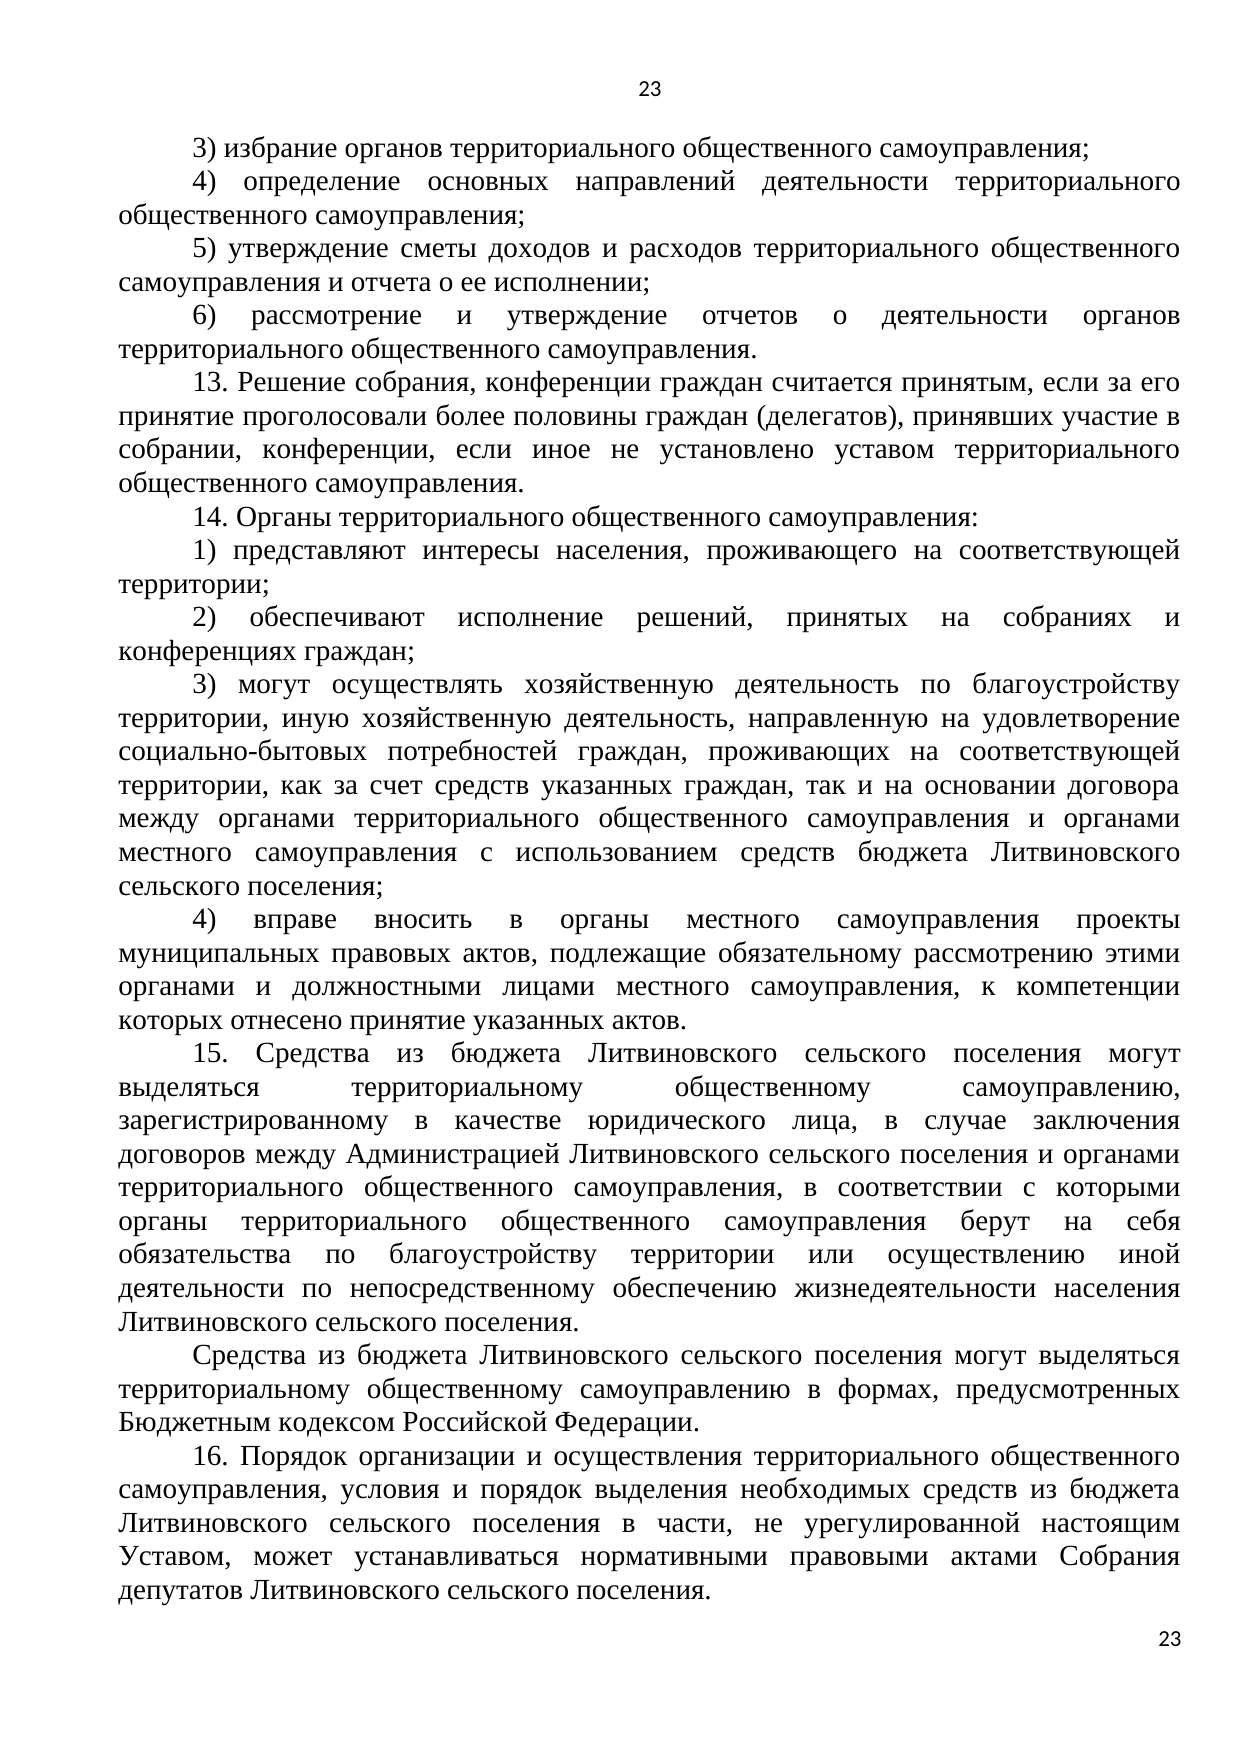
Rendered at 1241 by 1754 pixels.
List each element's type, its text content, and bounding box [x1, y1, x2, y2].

text Средства из бюджета Литвиновского сельского поселения могут выделяться территориальному общественному самоуправлению в формах, предусмотренных Бюджетным кодексом Российской Федерации. [118, 1337, 1181, 1438]
text 15. Средства из бюджета Литвиновского сельского поселения могут выделяться территориальному общественному самоуправлению, зарегистрированному в качестве юридического лица, в случае заключения договоров между Администрацией Литвиновского сельского поселения и органами территориального общественного самоуправления, в соответствии с которыми органы территориального общественного самоуправления берут на себя обязательства по благоустройству территории или осуществлению иной деятельности по непосредственному обеспечению жизнедеятельности населения Литвиновского сельского поселения. [118, 1035, 1181, 1337]
text 13. Решение собрания, конференции граждан считается принятым, если за его принятие проголосовали более половины граждан (делегатов), принявших участие в собрании, конференции, если иное не установлено уставом территориального общественного самоуправления. [118, 364, 1181, 499]
text 14. Органы территориального общественного самоуправления: [118, 499, 1181, 532]
text 2) обеспечивают исполнение решений, принятых на собраниях и конференциях граждан; [118, 599, 1181, 666]
text 4) вправе вносить в органы местного самоуправления проекты муниципальных правовых актов, подлежащие обязательному рассмотрению этими органами и должностными лицами местного самоуправления, к компетенции которых отнесено принятие указанных актов. [118, 901, 1181, 1035]
text 4) определение основных направлений деятельности территориального общественного самоуправления; [118, 163, 1181, 230]
text 3) избрание органов территориального общественного самоуправления; [118, 130, 1181, 163]
text 1) представляют интересы населения, проживающего на соответствующей территории; [118, 532, 1181, 599]
text 6) рассмотрение и утверждение отчетов о деятельности органов территориального общественного самоуправления. [118, 297, 1181, 364]
text 16. Порядок организации и осуществления территориального общественного самоуправления, условия и порядок выделения необходимых средств из бюджета Литвиновского сельского поселения в части, не урегулированной настоящим Уставом, может устанавливаться нормативными правовыми актами Собрания депутатов Литвиновского сельского поселения. [118, 1438, 1181, 1606]
text 5) утверждение сметы доходов и расходов территориального общественного самоуправления и отчета о ее исполнении; [118, 230, 1181, 297]
text 3) могут осуществлять хозяйственную деятельность по благоустройству территории, иную хозяйственную деятельность, направленную на удовлетворение социально-бытовых потребностей граждан, проживающих на соответствующей территории, как за счет средств указанных граждан, так и на основании договора между органами территориального общественного самоуправления и органами местного самоуправления с использованием средств бюджета Литвиновского сельского поселения; [118, 666, 1181, 901]
